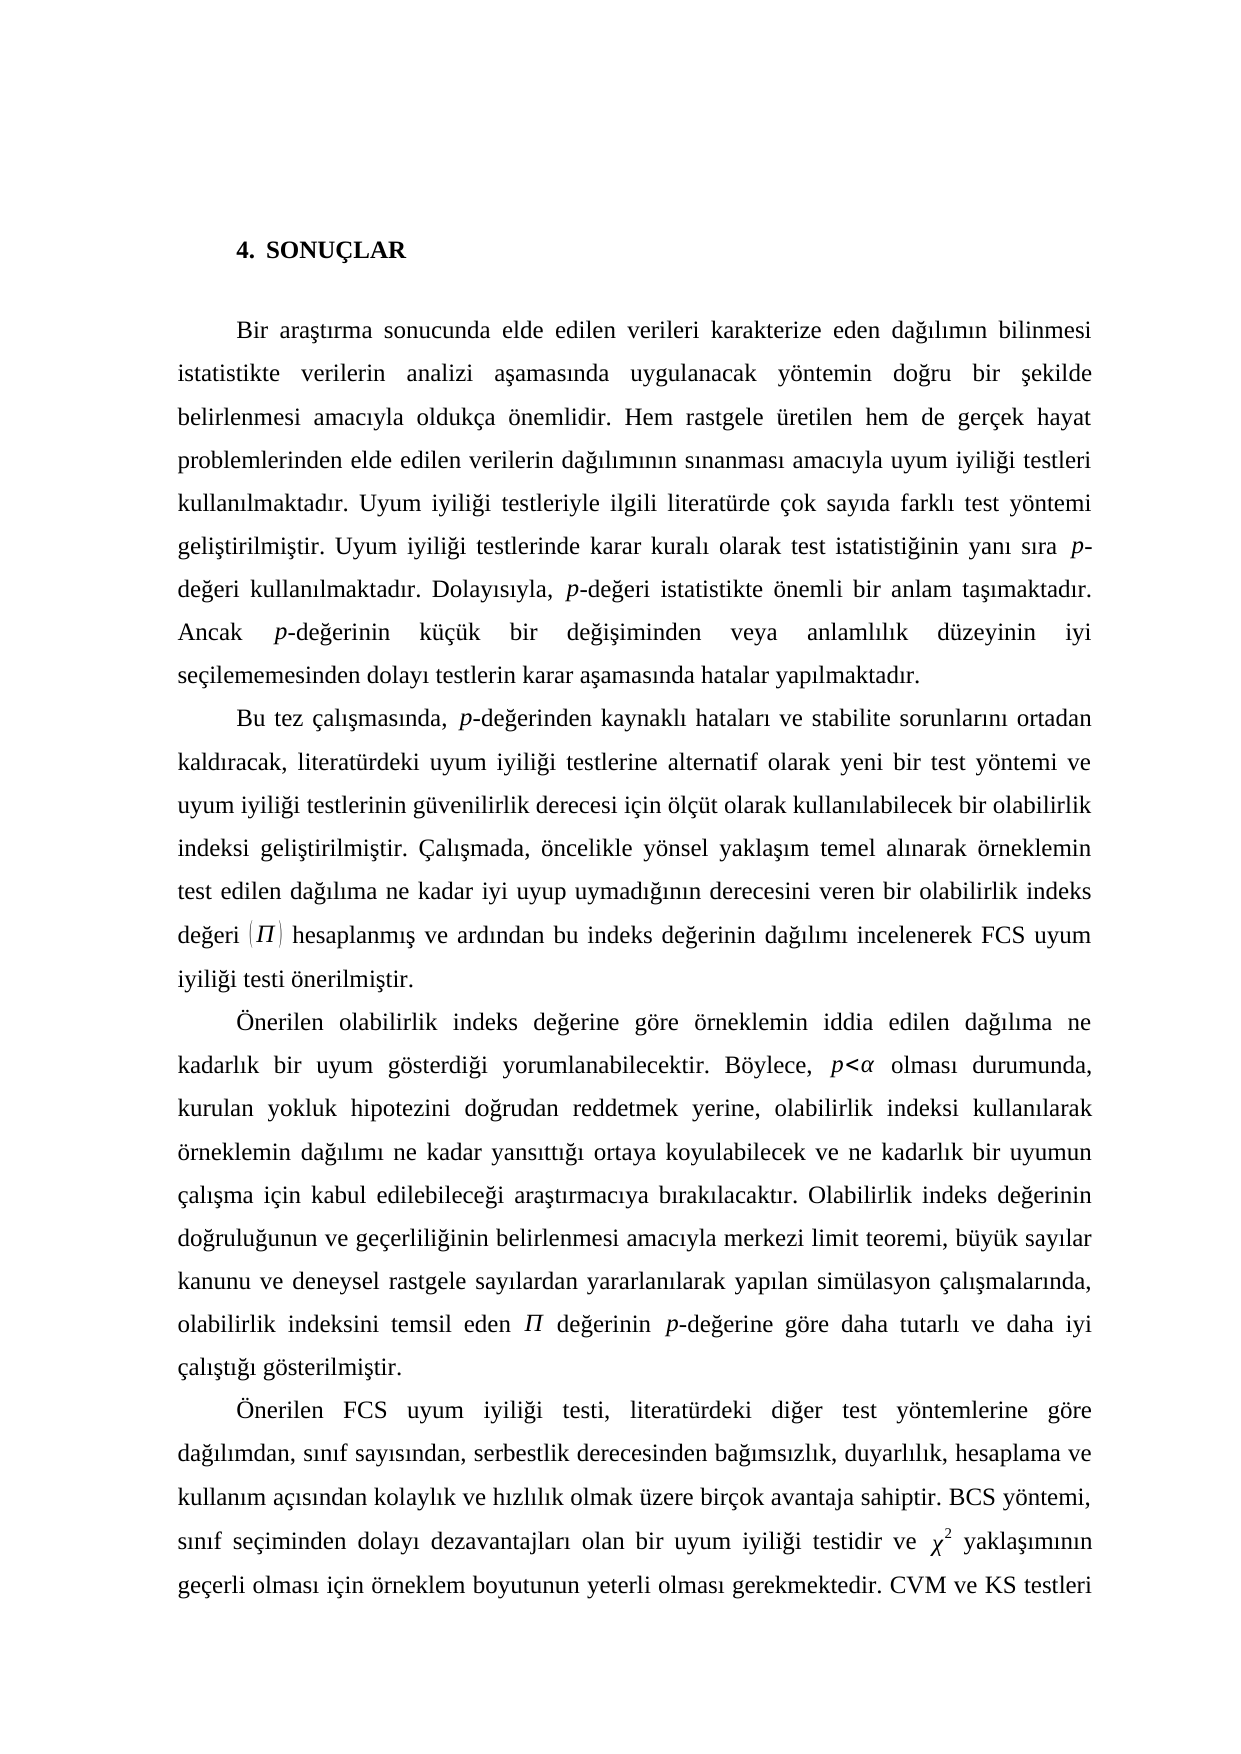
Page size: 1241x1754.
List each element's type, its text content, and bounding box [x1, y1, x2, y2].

subtitle SONUÇLAR [236, 235, 1092, 263]
text Bir araştırma sonucunda elde edilen verileri karakterize eden dağılımın bilinmesi istatistikte verilerin analizi aşamasında uygulanacak yöntemin doğru bir şekilde belirlenmesi amacıyla oldukça önemlidir. Hem rastgele üretilen hem de gerçek hayat problemlerinden elde edilen verilerin dağılımının sınanması amacıyla uyum iyiliği testleri kullanılmaktadır. Uyum iyiliği testleriyle ilgili literatürde çok sayıda farklı test yöntemi geliştirilmiştir. Uyum iyiliği testlerinde karar kuralı olarak test istatistiğinin yanı sıra -değeri kullanılmaktadır. Dolayısıyla, -değeri istatistikte önemli bir anlam taşımaktadır. Ancak -değerinin küçük bir değişiminden veya anlamlılık düzeyinin iyi seçilememesinden dolayı testlerin karar aşamasında hatalar yapılmaktadır. [177, 315, 1092, 689]
text Önerilen olabilirlik indeks değerine göre örneklemin iddia edilen dağılıma ne kadarlık bir uyum gösterdiği yorumlanabilecektir. Böylece, olması durumunda, kurulan yokluk hipotezini doğrudan reddetmek yerine, olabilirlik indeksi kullanılarak örneklemin dağılımı ne kadar yansıttığı ortaya koyulabilecek ve ne kadarlık bir uyumun çalışma için kabul edilebileceği araştırmacıya bırakılacaktır. Olabilirlik indeks değerinin doğruluğunun ve geçerliliğinin belirlenmesi amacıyla merkezi limit teoremi, büyük sayılar kanunu ve deneysel rastgele sayılardan yararlanılarak yapılan simülasyon çalışmalarında, olabilirlik indeksini temsil eden değerinin -değerine göre daha tutarlı ve daha iyi çalıştığı gösterilmiştir. [177, 1007, 1092, 1381]
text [177, 1395, 1092, 1599]
text Bu tez çalışmasında, -değerinden kaynaklı hataları ve stabilite sorunlarını ortadan kaldıracak, literatürdeki uyum iyiliği testlerine alternatif olarak yeni bir test yöntemi ve uyum iyiliği testlerinin güvenilirlik derecesi için ölçüt olarak kullanılabilecek bir olabilirlik indeksi geliştirilmiştir. Çalışmada, öncelikle yönsel yaklaşım temel alınarak örneklemin test edilen dağılıma ne kadar iyi uyup uymadığının derecesini veren bir olabilirlik indeks değeri hesaplanmış ve ardından bu indeks değerinin dağılımı incelenerek FCS uyum iyiliği testi önerilmiştir. [177, 703, 1092, 993]
